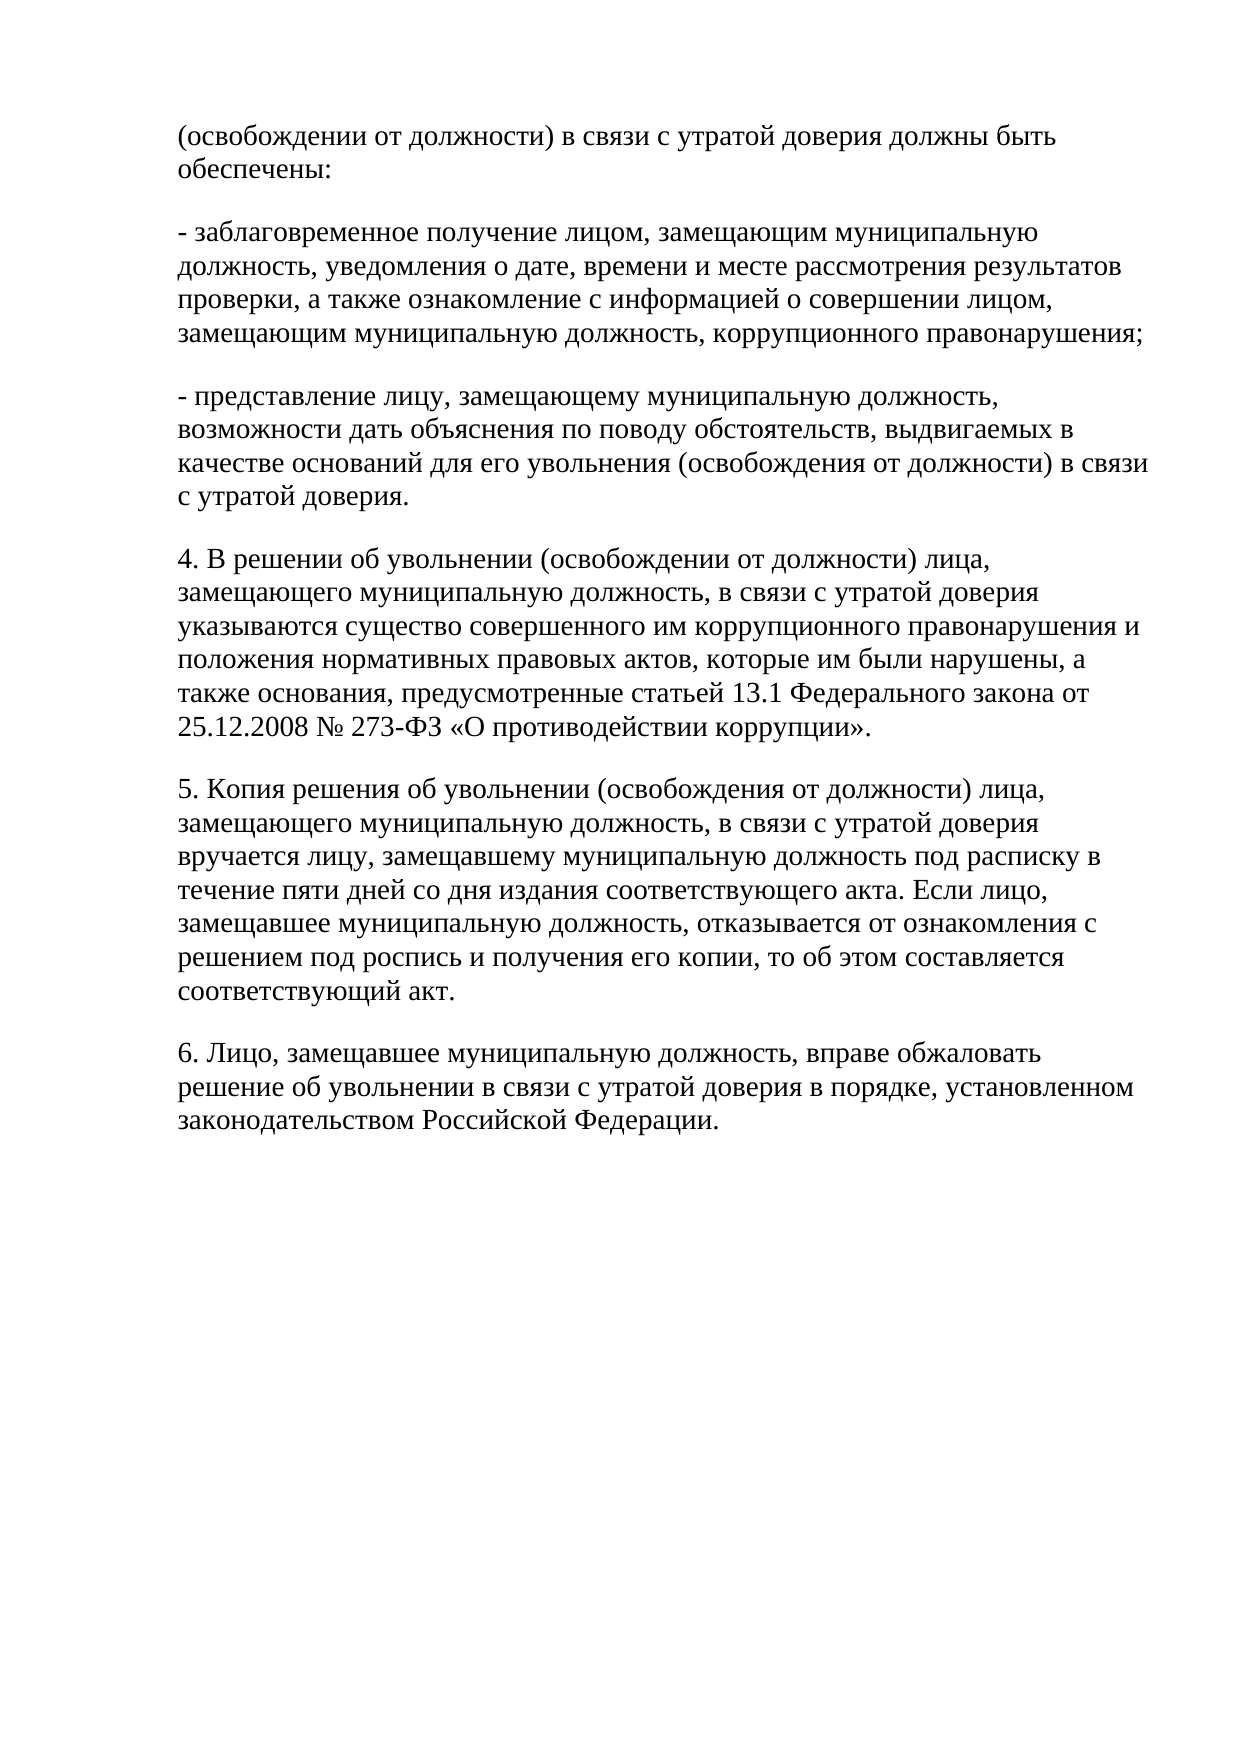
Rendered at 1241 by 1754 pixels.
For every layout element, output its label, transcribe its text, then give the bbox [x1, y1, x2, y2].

text 6. Лицо, замещавшее муниципальную должность, вправе обжаловать решение об увольнении в связи с утратой доверия в порядке, установленном законодательством Российской Федерации. [177, 1035, 1152, 1136]
text 5. Копия решения об увольнении (освобождения от должности) лица, замещающего муниципальную должность, в связи с утратой доверия вручается лицу, замещавшему муниципальную должность под расписку в течение пяти дней со дня издания соответствующего акта. Если лицо, замещавшее муниципальную должность, отказывается от ознакомления с решением под роспись и получения его копии, то об этом составляется соответствующий акт. [177, 771, 1152, 1006]
text - заблаговременное получение лицом, замещающим муниципальную должность, уведомления о дате, времени и месте рассмотрения результатов проверки, а также ознакомление с информацией о совершении лицом, замещающим муниципальную должность, коррупционного правонарушения; [177, 214, 1152, 348]
text 4. В решении об увольнении (освобождении от должности) лица, замещающего муниципальную должность, в связи с утратой доверия указываются существо совершенного им коррупционного правонарушения и положения нормативных правовых актов, которые им были нарушены, а также основания, предусмотренные статьей 13.1 Федерального закона от 25.12.2008 № 273-ФЗ «О противодействии коррупции». [177, 541, 1152, 742]
text - представление лицу, замещающему муниципальную должность, возможности дать объяснения по поводу обстоятельств, выдвигаемых в качестве оснований для его увольнения (освобождения от должности) в связи с утратой доверия. [177, 378, 1152, 512]
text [177, 118, 1152, 185]
